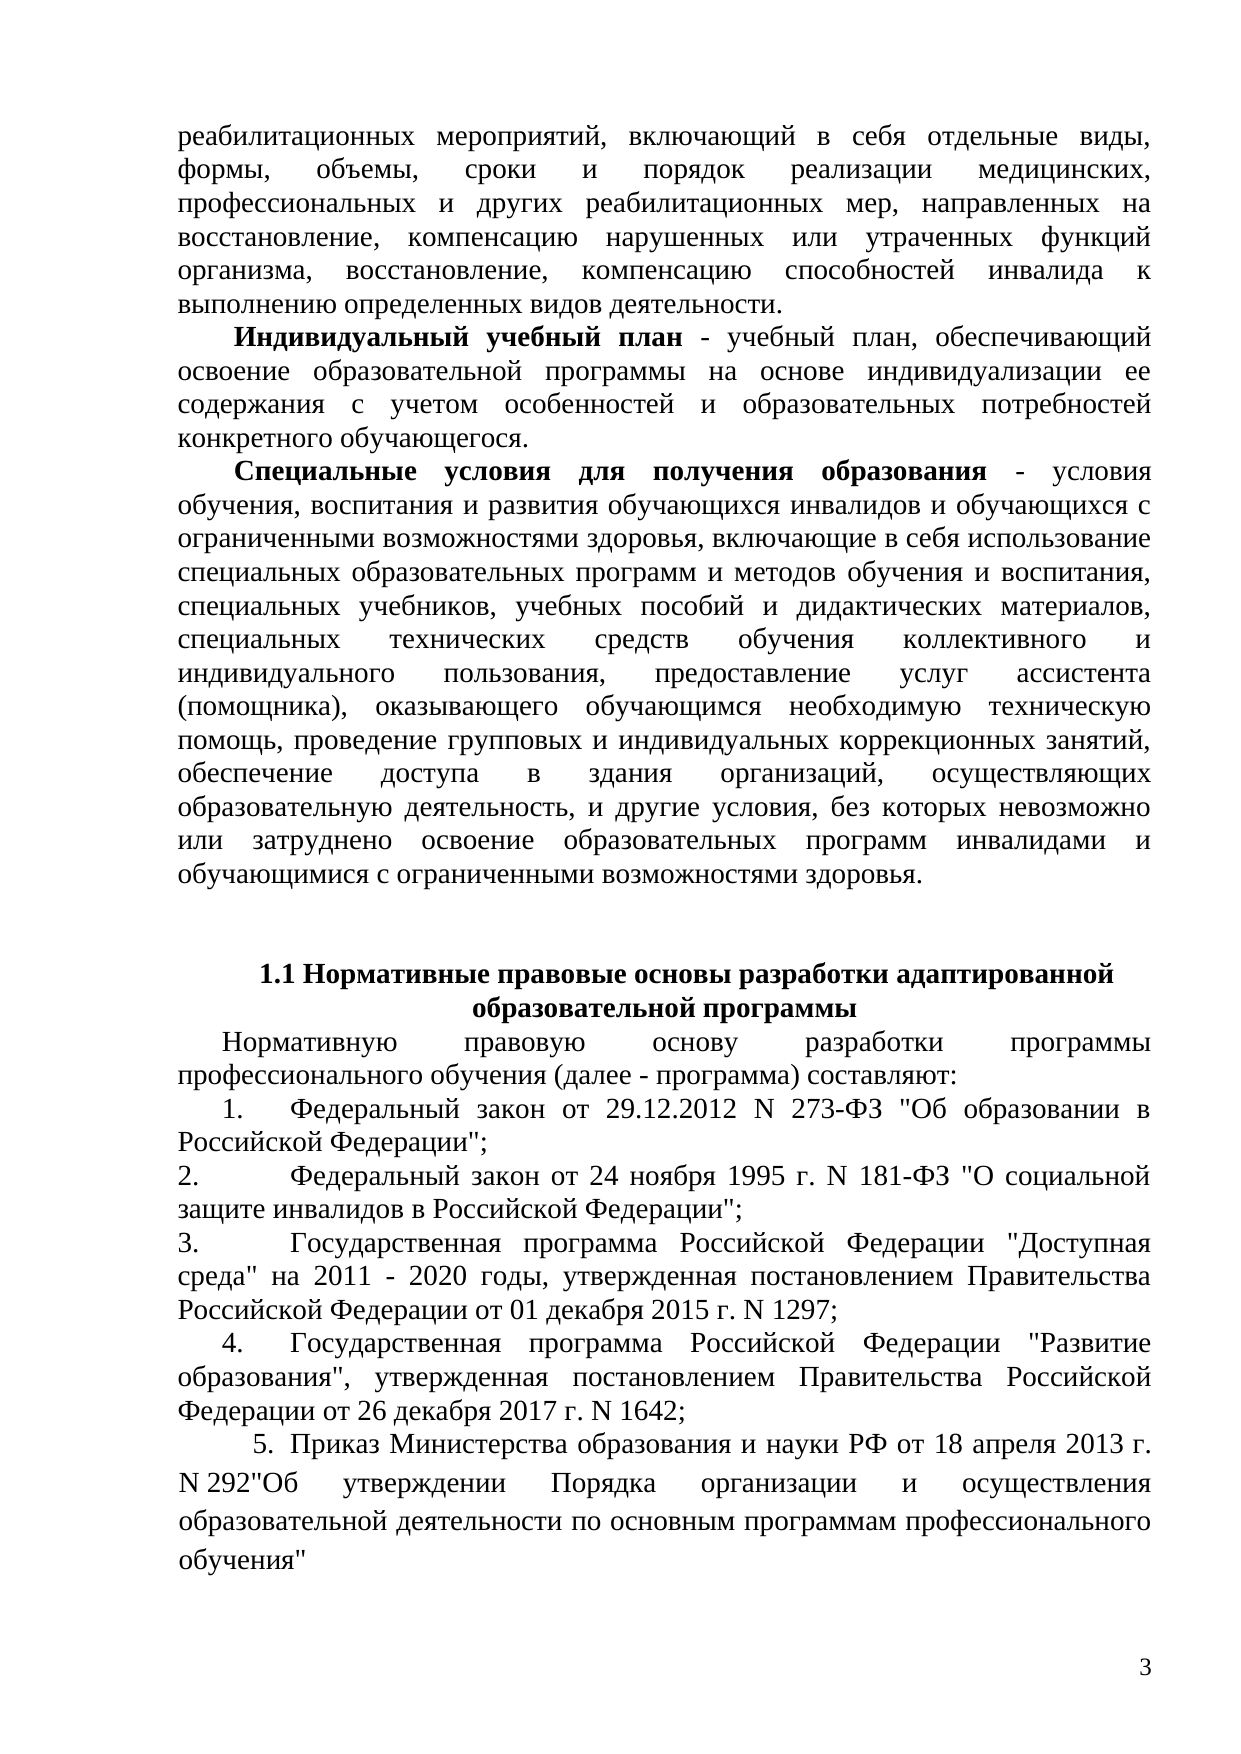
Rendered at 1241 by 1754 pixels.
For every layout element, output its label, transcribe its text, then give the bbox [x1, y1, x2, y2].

text Нормативную правовую основу разработки программы профессионального обучения (далее - программа) составляют: [177, 1024, 1152, 1091]
list Федеральный закон от 29.12.2012 N 273-ФЗ "Об образовании в Российской Федерации"; [177, 1091, 1152, 1158]
list Федеральный закон от 24 ноября 1995 г. N 181-ФЗ "О социальной защите инвалидов в Российской Федерации"; [177, 1158, 1152, 1225]
list Приказ Министерства образования и науки РФ от 18 апреля 2013 г. N 292"Об утверждении Порядка организации и осуществления образовательной деятельности по основным программам профессионального обучения" [178, 1426, 1152, 1575]
text Индивидуальный учебный план - учебный план, обеспечивающий освоение образовательной программы на основе индивидуализации ее содержания с учетом особенностей и образовательных потребностей конкретного обучающегося. [177, 319, 1152, 453]
text 1.1 Нормативные правовые основы разработки адаптированной образовательной программы [177, 957, 1152, 1024]
list Государственная программа Российской Федерации "Развитие образования", утвержденная постановлением Правительства Российской Федерации от 26 декабря 2017 г. N 1642; [177, 1326, 1152, 1426]
text Специальные условия для получения образования - условия обучения, воспитания и развития обучающихся инвалидов и обучающихся с ограниченными возможностями здоровья, включающие в себя использование специальных образовательных программ и методов обучения и воспитания, специальных учебников, учебных пособий и дидактических материалов, специальных технических средств обучения коллективного и индивидуального пользования, предоставление услуг ассистента (помощника), оказывающего обучающимся необходимую техническую помощь, проведение групповых и индивидуальных коррекционных занятий, обеспечение доступа в здания организаций, осуществляющих образовательную деятельность, и другие условия, без которых невозможно или затруднено освоение образовательных программ инвалидами и обучающимися с ограниченными возможностями здоровья. [177, 453, 1152, 889]
list Государственная программа Российской Федерации "Доступная среда" на 2011 - 2020 годы, утвержденная постановлением Правительства Российской Федерации от 01 декабря 2015 г. N 1297; [177, 1225, 1152, 1326]
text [177, 118, 1152, 319]
